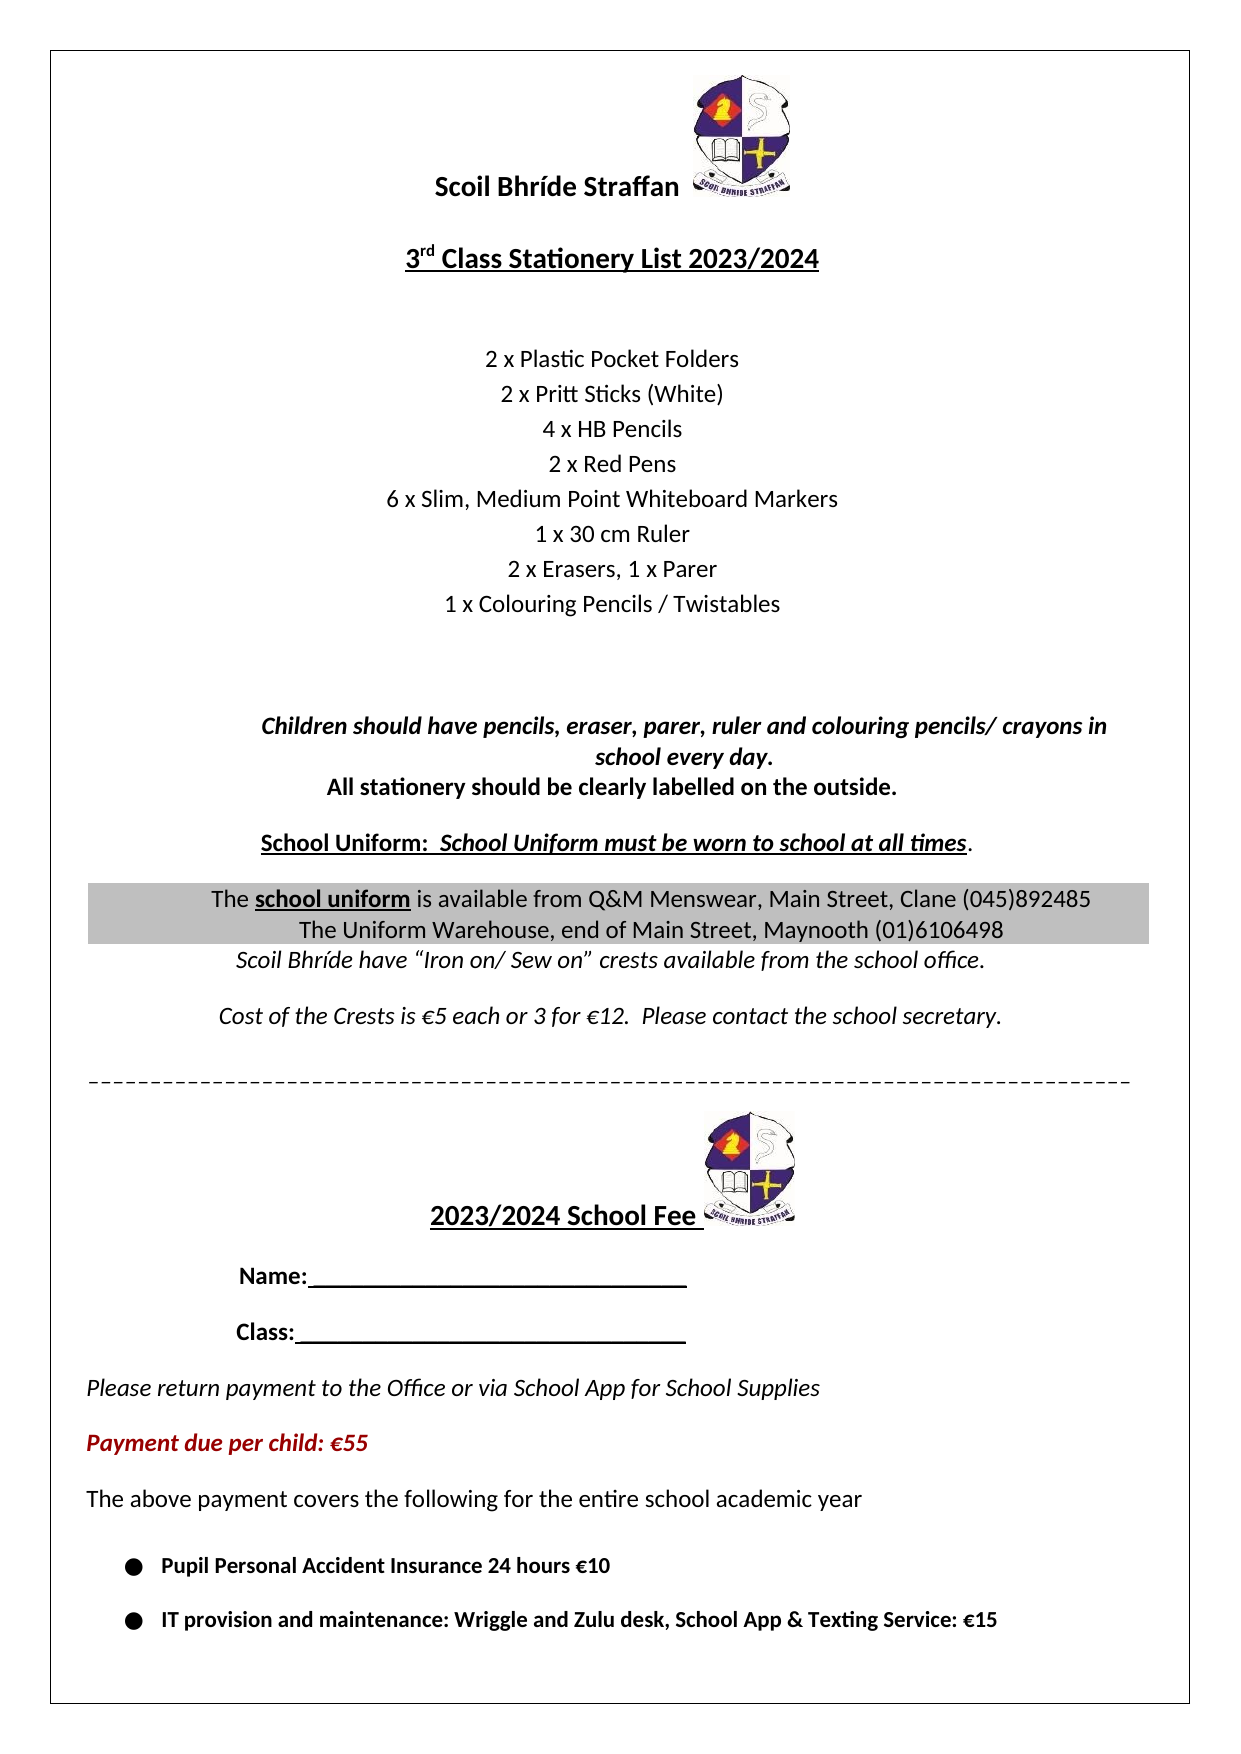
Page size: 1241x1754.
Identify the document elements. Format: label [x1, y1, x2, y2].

picture [693, 75, 790, 197]
table_header [75, 75, 1149, 1644]
picture [704, 1111, 795, 1226]
